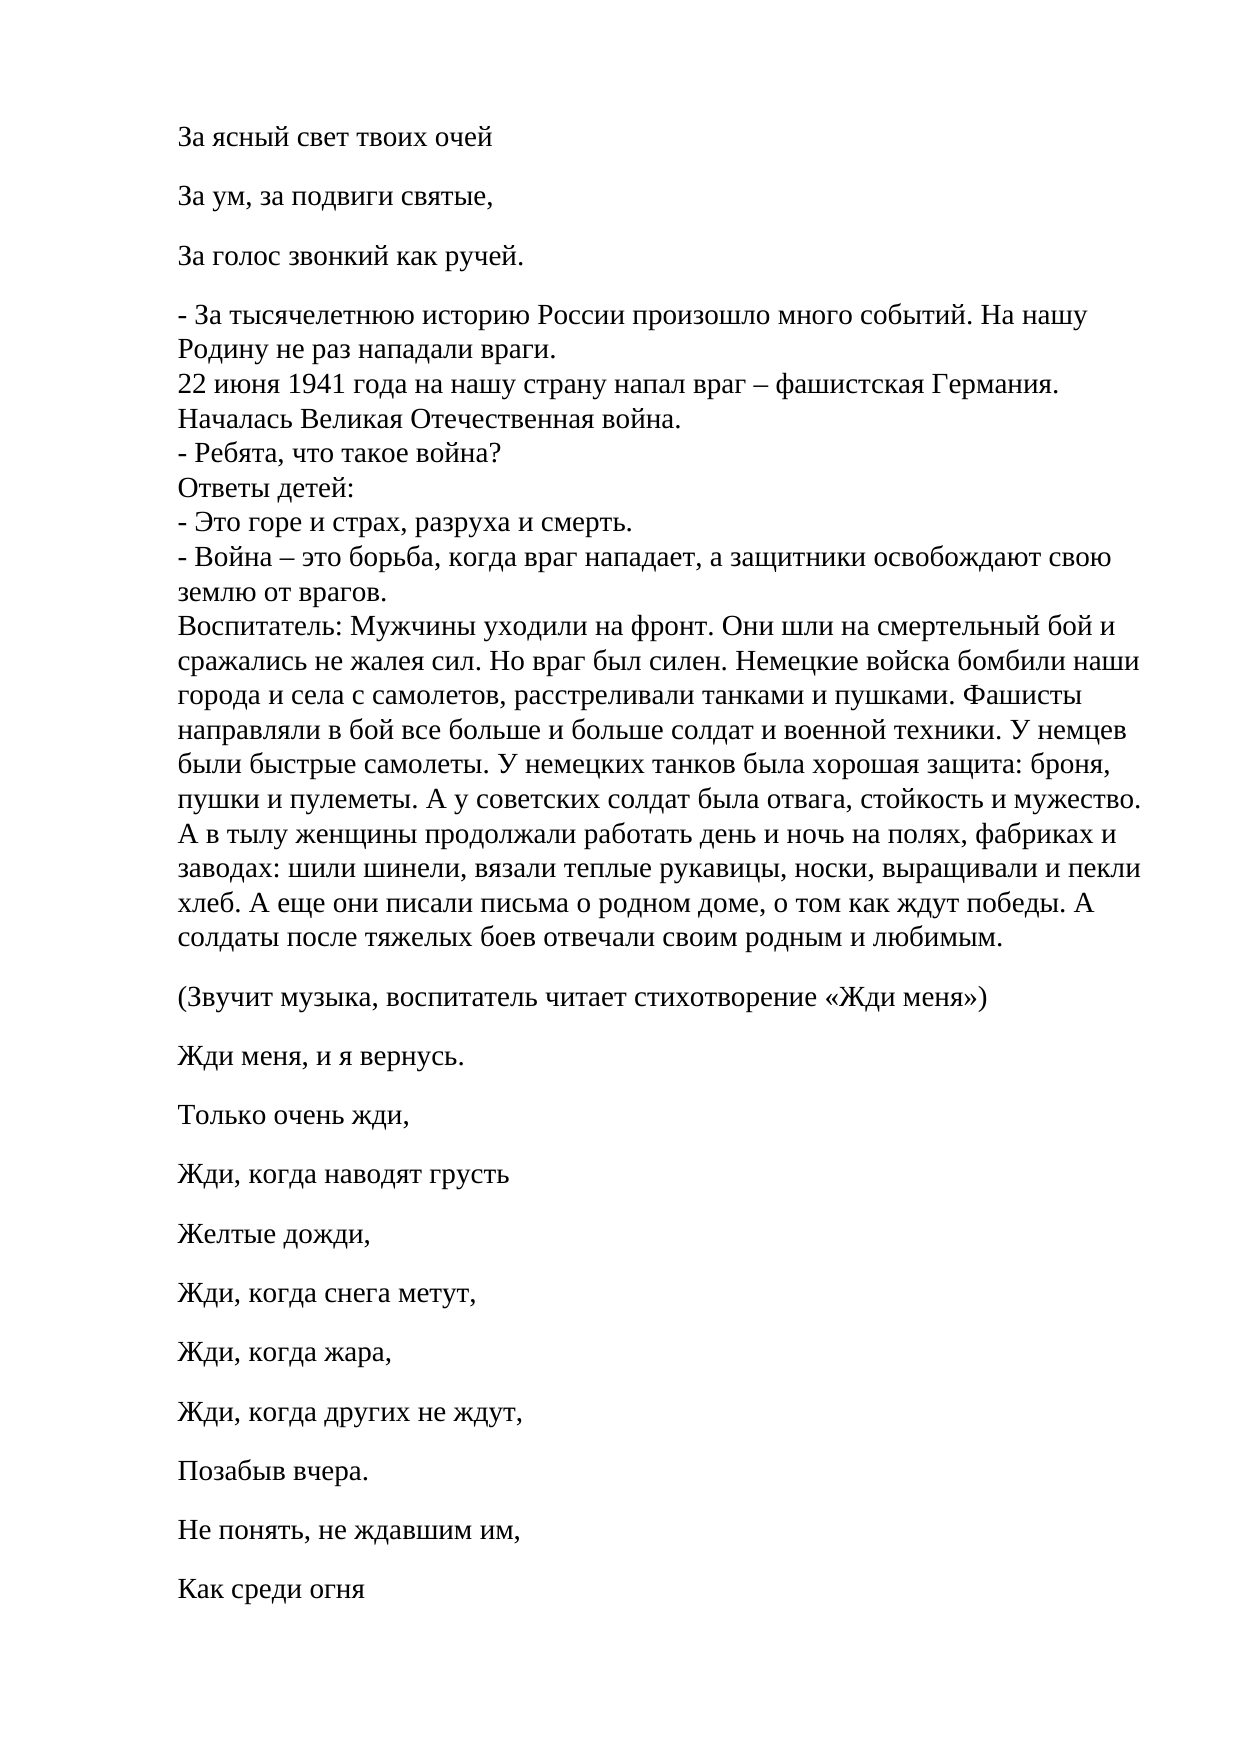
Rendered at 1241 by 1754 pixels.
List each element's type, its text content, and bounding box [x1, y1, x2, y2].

text Желтые дожди, [177, 1215, 1152, 1249]
text Позабыв вчера. [177, 1452, 1152, 1486]
text Жди, когда снега метут, [177, 1274, 1152, 1309]
text - За тысячелетнюю историю России произошло много событий. На нашу Родину не раз нападали враги. 22 июня 1941 года на нашу страну напал враг – фашистская Германия. Началась Великая Отечественная война. - Ребята, что такое война? Ответы детей: - Это горе и страх, разруха и смерть. - Война – это борьба, когда враг нападает, а защитники освобождают свою землю от врагов. Воспитатель: Мужчины уходили на фронт. Они шли на смертельный бой и сражались не жалея сил. Но враг был силен. Немецкие войска бомбили наши города и села с самолетов, расстреливали танками и пушками. Фашисты направляли в бой все больше и больше солдат и военной техники. У немцев были быстрые самолеты. У немецких танков была хорошая защита: броня, пушки и пулеметы. А у советских солдат была отвага, стойкость и мужество. А в тылу женщины продолжали работать день и ночь на полях, фабриках и заводах: шили шинели, вязали теплые рукавицы, носки, выращивали и пекли хлеб. А еще они писали письма о родном доме, о том как ждут победы. А солдаты после тяжелых боев отвечали своим родным и любимым. [177, 296, 1152, 953]
text Жди меня, и я вернусь. [177, 1037, 1152, 1072]
text Только очень жди, [177, 1096, 1152, 1131]
text (Звучит музыка, воспитатель читает стихотворение «Жди меня») [177, 978, 1152, 1012]
text Жди, когда наводят грусть [177, 1156, 1152, 1190]
text Жди, когда жара, [177, 1333, 1152, 1368]
text За ясный свет твоих очей [177, 118, 1152, 153]
text За ум, за подвиги святые, [177, 177, 1152, 212]
text Жди, когда других не ждут, [177, 1393, 1152, 1427]
text За голос звонкий как ручей. [177, 237, 1152, 271]
text Как среди огня [177, 1570, 1152, 1605]
text Не понять, не ждавшим им, [177, 1511, 1152, 1546]
